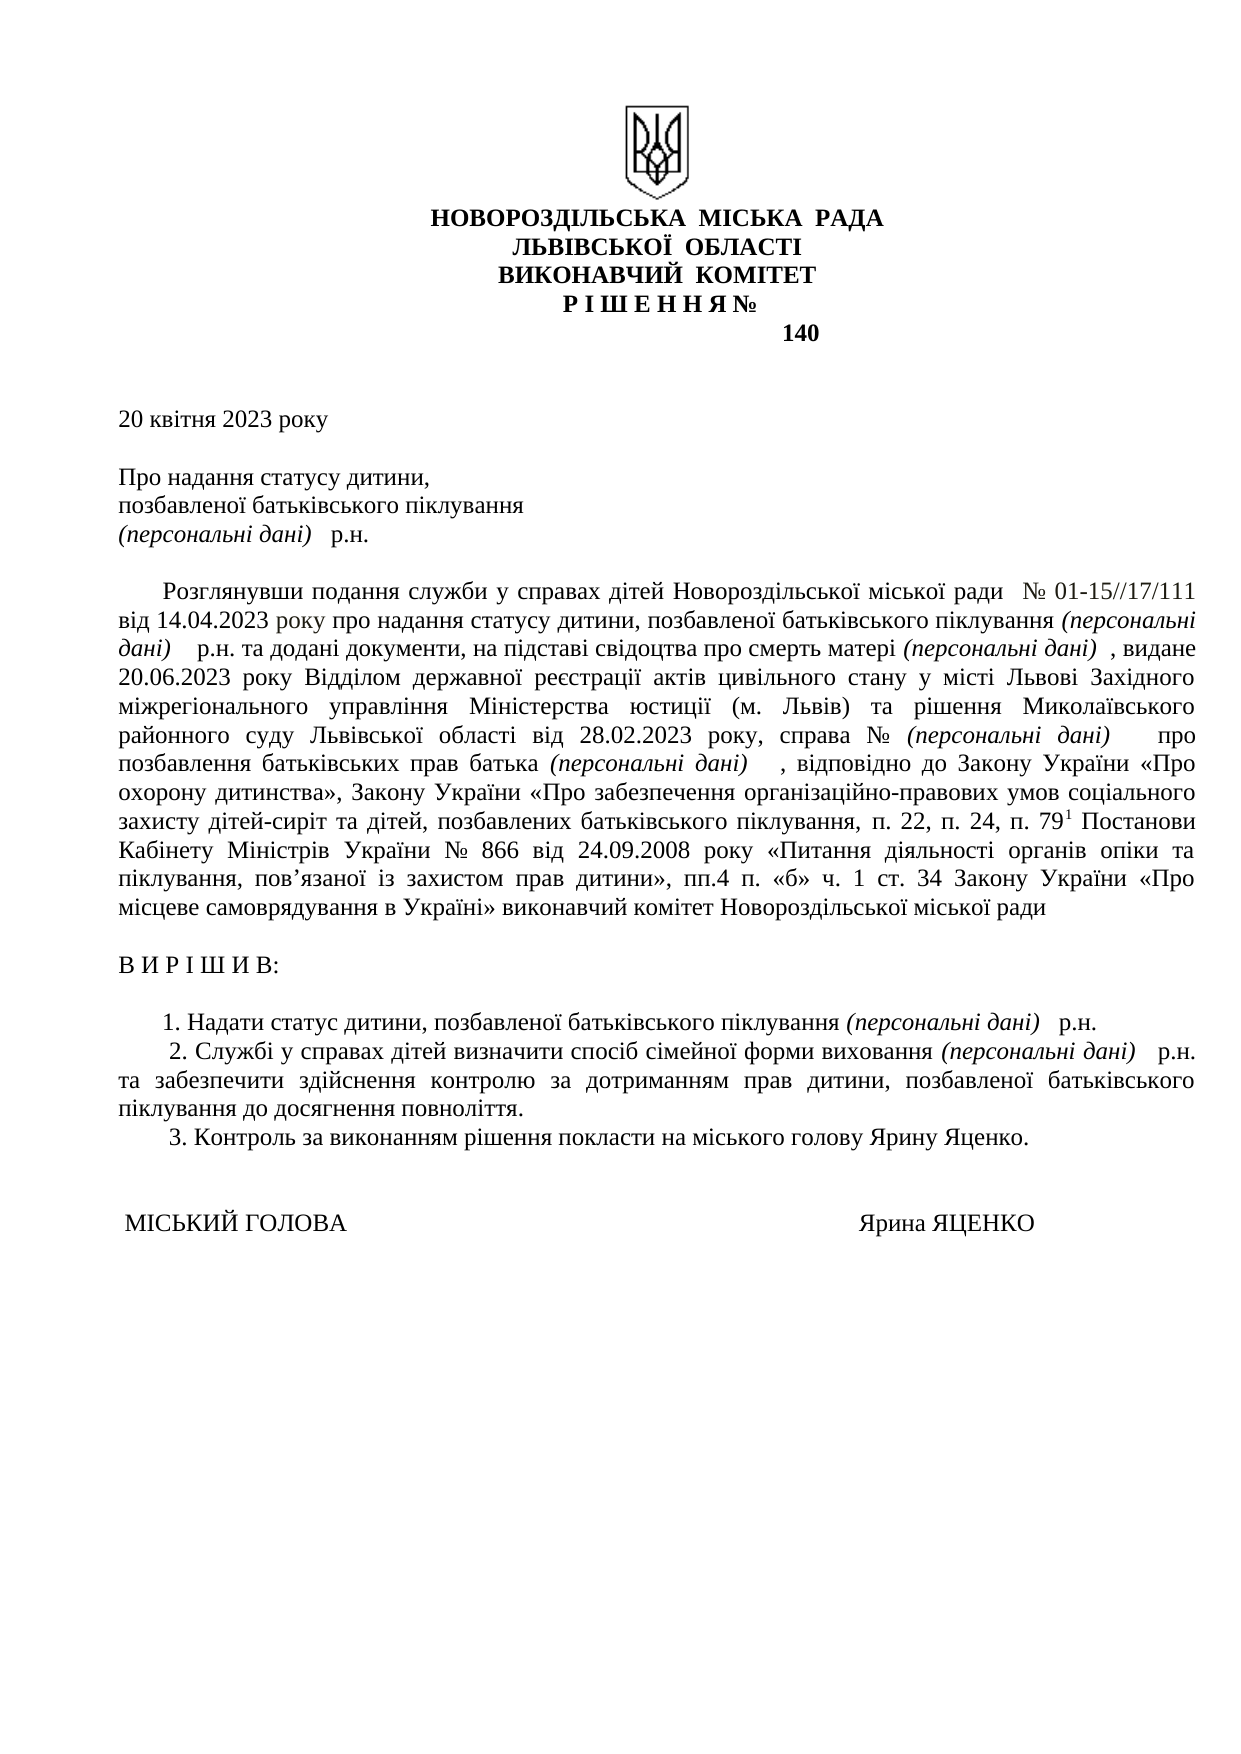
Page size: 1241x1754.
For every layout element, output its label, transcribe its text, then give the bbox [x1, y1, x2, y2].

text НОВОРОЗДІЛЬСЬКА МІСЬКА РАДА [118, 203, 1196, 232]
text МІСЬКИЙ ГОЛОВА Ярина ЯЦЕНКО [118, 1208, 1196, 1237]
text 2. Службі у справах дітей визначити спосіб сімейної форми виховання (персональні дані) р.н. та забезпечити здійснення контролю за дотриманням прав дитини, позбавленої батьківського піклування до досягнення повноліття. [118, 1036, 1196, 1122]
text 3. Контроль за виконанням рішення покласти на міського голову Ярину Яценко. [118, 1122, 1196, 1151]
text Розглянувши подання служби у справах дітей Новороздільської міської ради № 01-15//17/111 від 14.04.2023 року про надання статусу дитини, позбавленої батьківського піклування (персональні дані) р.н. та додані документи, на підставі свідоцтва про смерть матері (персональні дані) , видане 20.06.2023 року Відділом державної реєстрації актів цивільного стану у місті Львові Західного міжрегіонального управління Міністерства юстиції (м. Львів) та рішення Миколаївського районного суду Львівської області від 28.02.2023 року, справа № (персональні дані) про позбавлення батьківських прав батька (персональні дані) , відповідно до Закону України «Про охорону дитинства», Закону України «Про забезпечення організаційно-правових умов соціального захисту дітей-сиріт та дітей, позбавлених батьківського піклування, п. 22, п. 24, п. 791 Постанови Кабінету Міністрів України № 866 від 24.09.2008 року «Питання діяльності органів опіки та піклування, пов’язаної із захистом прав дитини», пп.4 п. «б» ч. 1 ст. 34 Закону України «Про місцеве самоврядування в Україні» виконавчий комітет Новороздільської міської ради [118, 576, 1196, 921]
text ВИКОНАВЧИЙ КОМІТЕТ [118, 260, 1196, 289]
text Р І Ш Е Н Н Я № [118, 289, 1196, 318]
text ЛЬВІВСЬКОЇ ОБЛАСТІ [118, 232, 1196, 260]
text позбавленої батьківського піклування [118, 490, 1196, 519]
text В И Р І Ш И В: [118, 950, 1196, 978]
text 20 квітня 2023 року [118, 404, 1196, 433]
text Про надання статусу дитини, [118, 462, 1196, 490]
picture [563, 103, 752, 203]
text 140 [118, 318, 1196, 347]
text (персональні дані) р.н. [118, 519, 1196, 548]
text 1. Надати статус дитини, позбавленої батьківського піклування (персональні дані) р.н. [118, 1007, 1196, 1036]
